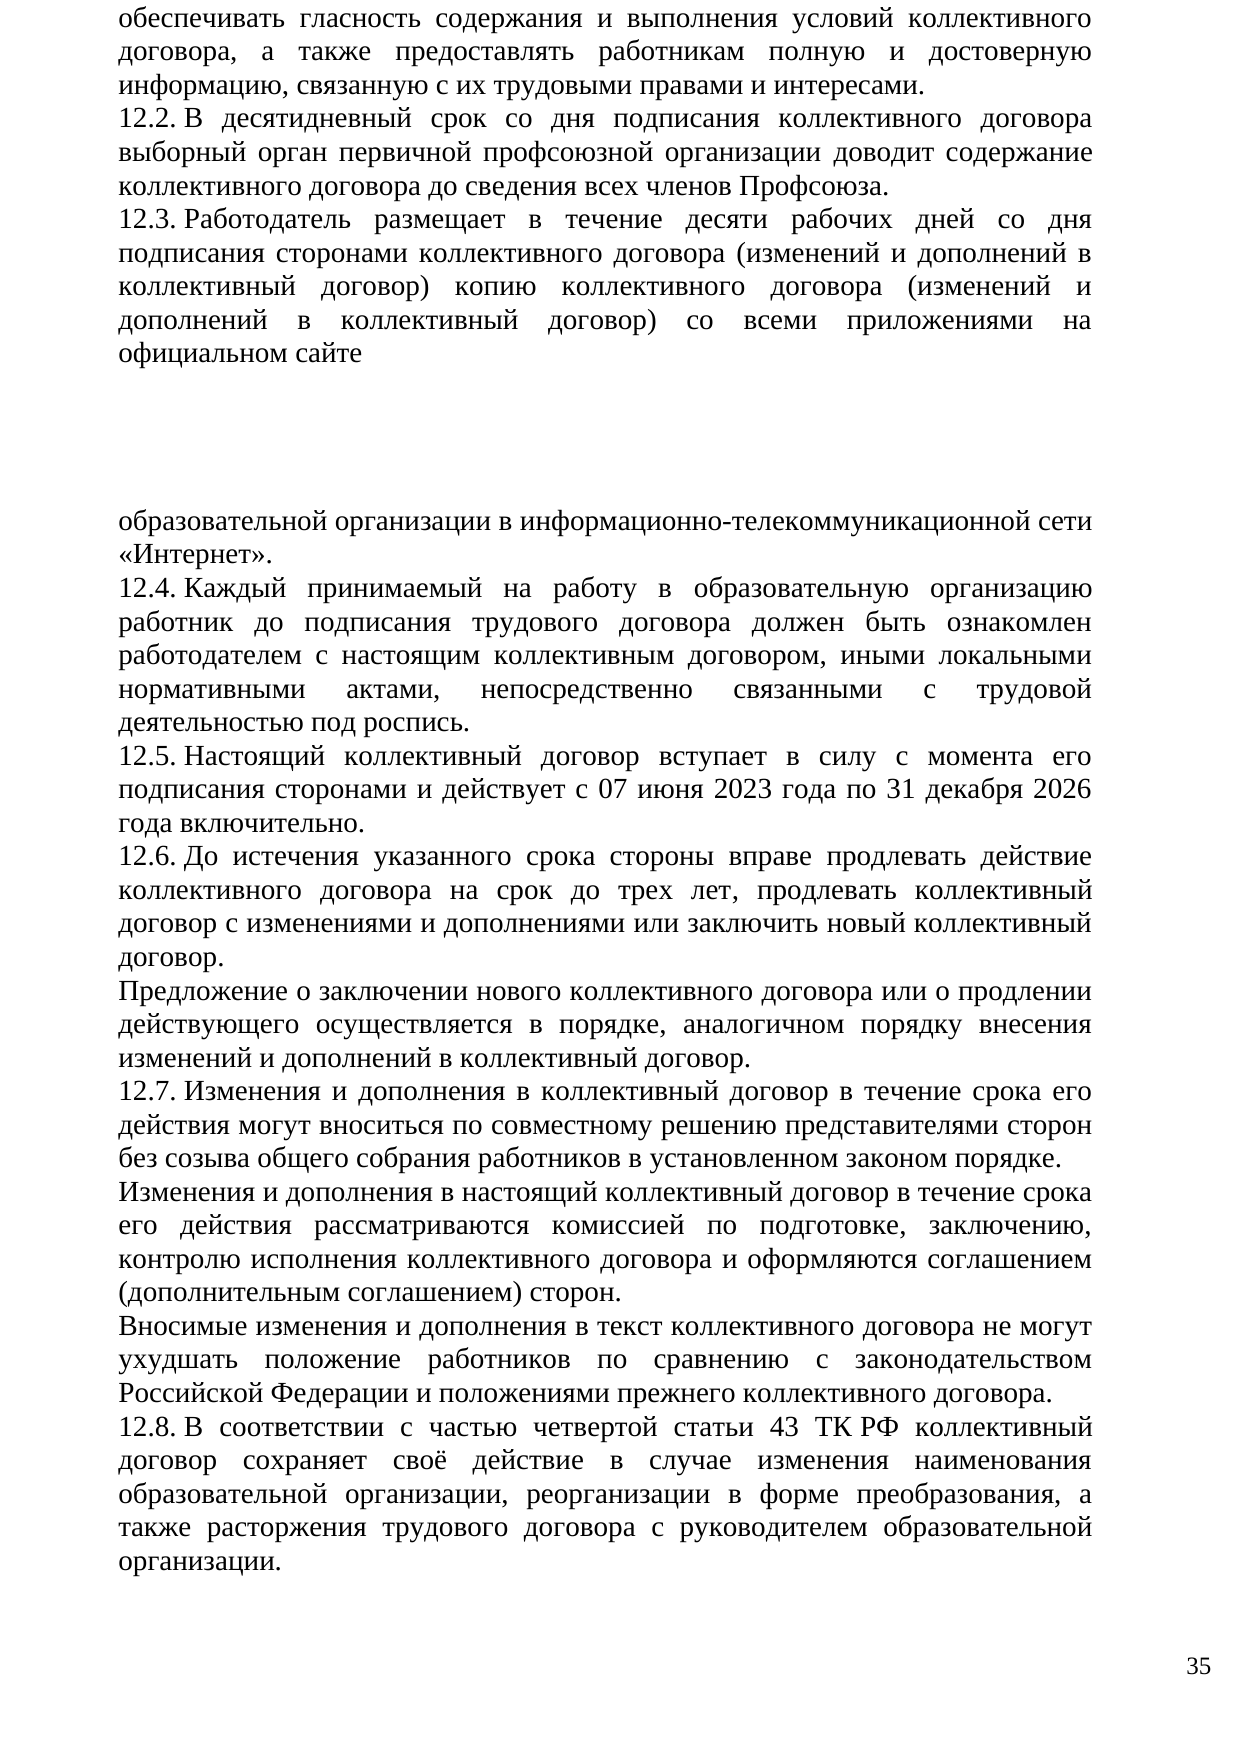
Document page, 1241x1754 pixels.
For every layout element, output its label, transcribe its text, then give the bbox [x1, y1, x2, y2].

text 12.8. В соответствии с частью четвертой статьи 43 ТК РФ коллективный договор сохраняет своё действие в случае изменения наименования образовательной организации, реорганизации в форме преобразования, а также расторжения трудового договора с руководителем образовательной организации. [118, 1409, 1093, 1576]
text Предложение о заключении нового коллективного договора или о продлении действующего осуществляется в порядке, аналогичном порядку внесения изменений и дополнений в коллективный договор. [118, 973, 1093, 1073]
text Вносимые изменения и дополнения в текст коллективного договора не могут ухудшать положение работников по сравнению с законодательством Российской Федерации и положениями прежнего коллективного договора. [118, 1308, 1093, 1409]
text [118, 0, 1093, 101]
text 12.4. Каждый принимаемый на работу в образовательную организацию работник до подписания трудового договора должен быть ознакомлен работодателем с настоящим коллективным договором, иными локальными нормативными актами, непосредственно связанными с трудовой деятельностью под роспись. [118, 570, 1093, 738]
text 12.2. В десятидневный срок со дня подписания коллективного договора выборный орган первичной профсоюзной организации доводит содержание коллективного договора до сведения всех членов Профсоюза. [118, 101, 1093, 201]
text образовательной организации в информационно-телекоммуникационной сети «Интернет». [118, 503, 1093, 570]
text 12.7. Изменения и дополнения в коллективный договор в течение срока его действия могут вноситься по совместному решению представителями сторон без созыва общего собрания работников в установленном законом порядке. [118, 1073, 1093, 1174]
text 12.3. Работодатель размещает в течение десяти рабочих дней со дня подписания сторонами коллективного договора (изменений и дополнений в коллективный договор) копию коллективного договора (изменений и дополнений в коллективный договор) со всеми приложениями на официальном сайте [118, 201, 1093, 369]
text 12.5. Настоящий коллективный договор вступает в силу с момента его подписания сторонами и действует с 07 июня 2023 года по 31 декабря 2026 года включительно. [118, 738, 1093, 838]
text Изменения и дополнения в настоящий коллективный договор в течение срока его действия рассматриваются комиссией по подготовке, заключению, контролю исполнения коллективного договора и оформляются соглашением (дополнительным соглашением) сторон. [118, 1174, 1093, 1308]
text 12.6. До истечения указанного срока стороны вправе продлевать действие коллективного договора на срок до трех лет, продлевать коллективный договор с изменениями и дополнениями или заключить новый коллективный договор. [118, 838, 1093, 973]
